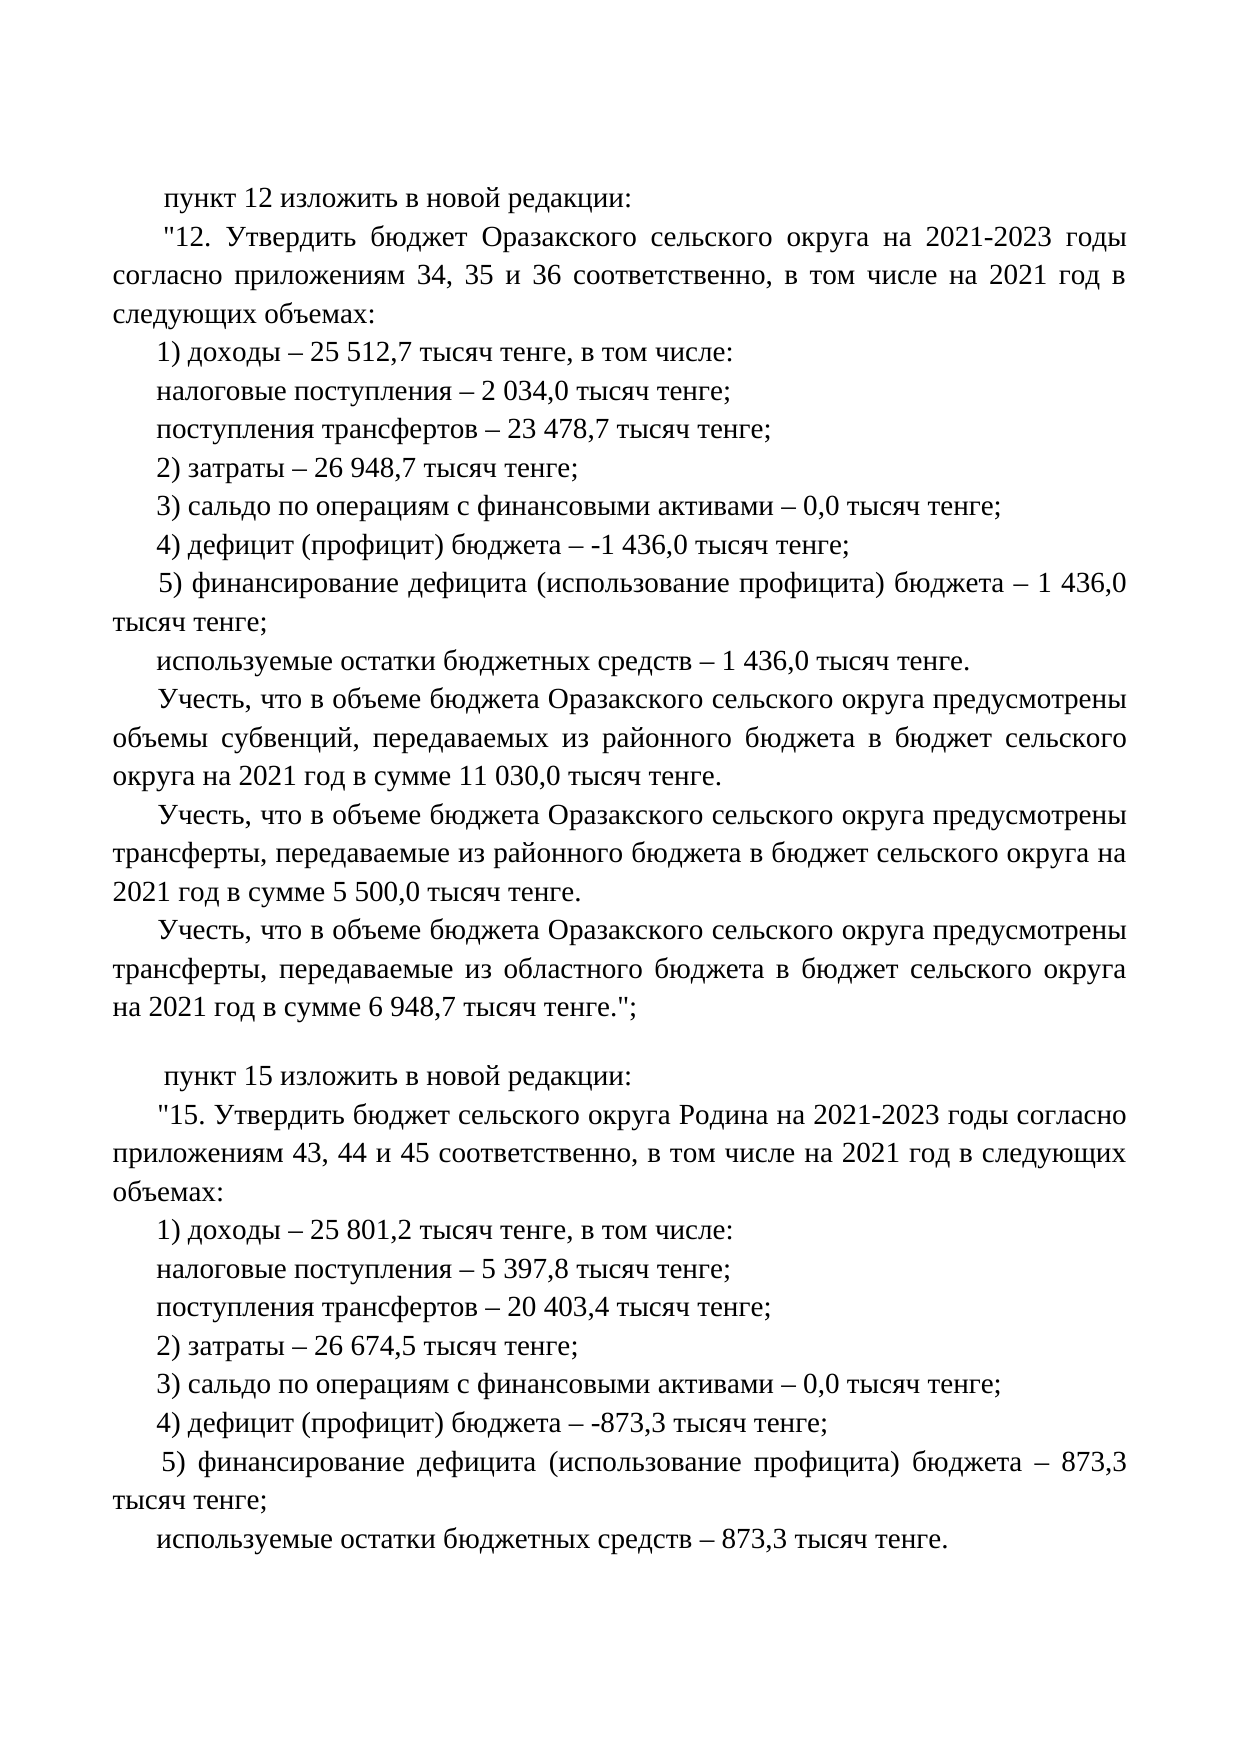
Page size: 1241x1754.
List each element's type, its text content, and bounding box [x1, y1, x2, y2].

text Учесть, что в объеме бюджета Оразакского сельского округа предусмотрены объемы субвенций, передаваемых из районного бюджета в бюджет сельского округа на 2021 год в сумме 11 030,0 тысяч тенге. [112, 681, 1128, 792]
text 2) затраты – 26 948,7 тысяч тенге; [112, 450, 1128, 483]
text пункт 12 изложить в новой редакции: [112, 180, 1128, 214]
text используемые остатки бюджетных средств – 873,3 тысяч тенге. [112, 1521, 1128, 1554]
text налоговые поступления – 5 397,8 тысяч тенге; [112, 1251, 1128, 1284]
text 4) дефицит (профицит) бюджета – -1 436,0 тысяч тенге; [112, 527, 1128, 561]
text 1) доходы – 25 512,7 тысяч тенге, в том числе: [112, 334, 1128, 368]
text Учесть, что в объеме бюджета Оразакского сельского округа предусмотрены трансферты, передаваемые из областного бюджета в бюджет сельского округа на 2021 год в сумме 6 948,7 тысяч тенге."; [112, 912, 1128, 1023]
text 5) финансирование дефицита (использование профицита) бюджета – 1 436,0 тысяч тенге; [112, 566, 1128, 638]
text пункт 15 изложить в новой редакции: [112, 1058, 1128, 1092]
text поступления трансфертов – 23 478,7 тысяч тенге; [112, 411, 1128, 445]
text 5) финансирование дефицита (использование профицита) бюджета – 873,3 тысяч тенге; [112, 1444, 1128, 1516]
text 3) сальдо по операциям с финансовыми активами – 0,0 тысяч тенге; [112, 1367, 1128, 1400]
text используемые остатки бюджетных средств – 1 436,0 тысяч тенге. [112, 643, 1128, 676]
text Учесть, что в объеме бюджета Оразакского сельского округа предусмотрены трансферты, передаваемые из районного бюджета в бюджет сельского округа на 2021 год в сумме 5 500,0 тысяч тенге. [112, 797, 1128, 907]
text поступления трансфертов – 20 403,4 тысяч тенге; [112, 1289, 1128, 1323]
text 3) сальдо по операциям с финансовыми активами – 0,0 тысяч тенге; [112, 488, 1128, 522]
text налоговые поступления – 2 034,0 тысяч тенге; [112, 373, 1128, 406]
text 4) дефицит (профицит) бюджета – -873,3 тысяч тенге; [112, 1405, 1128, 1439]
text 1) доходы – 25 801,2 тысяч тенге, в том числе: [112, 1212, 1128, 1246]
text "12. Утвердить бюджет Оразакского сельского округа на 2021-2023 годы согласно приложениям 34, 35 и 36 соответственно, в том числе на 2021 год в следующих объемах: [112, 219, 1128, 329]
text "15. Утвердить бюджет сельского округа Родина на 2021-2023 годы согласно приложениям 43, 44 и 45 соответственно, в том числе на 2021 год в следующих объемах: [112, 1097, 1128, 1207]
text 2) затраты – 26 674,5 тысяч тенге; [112, 1328, 1128, 1362]
